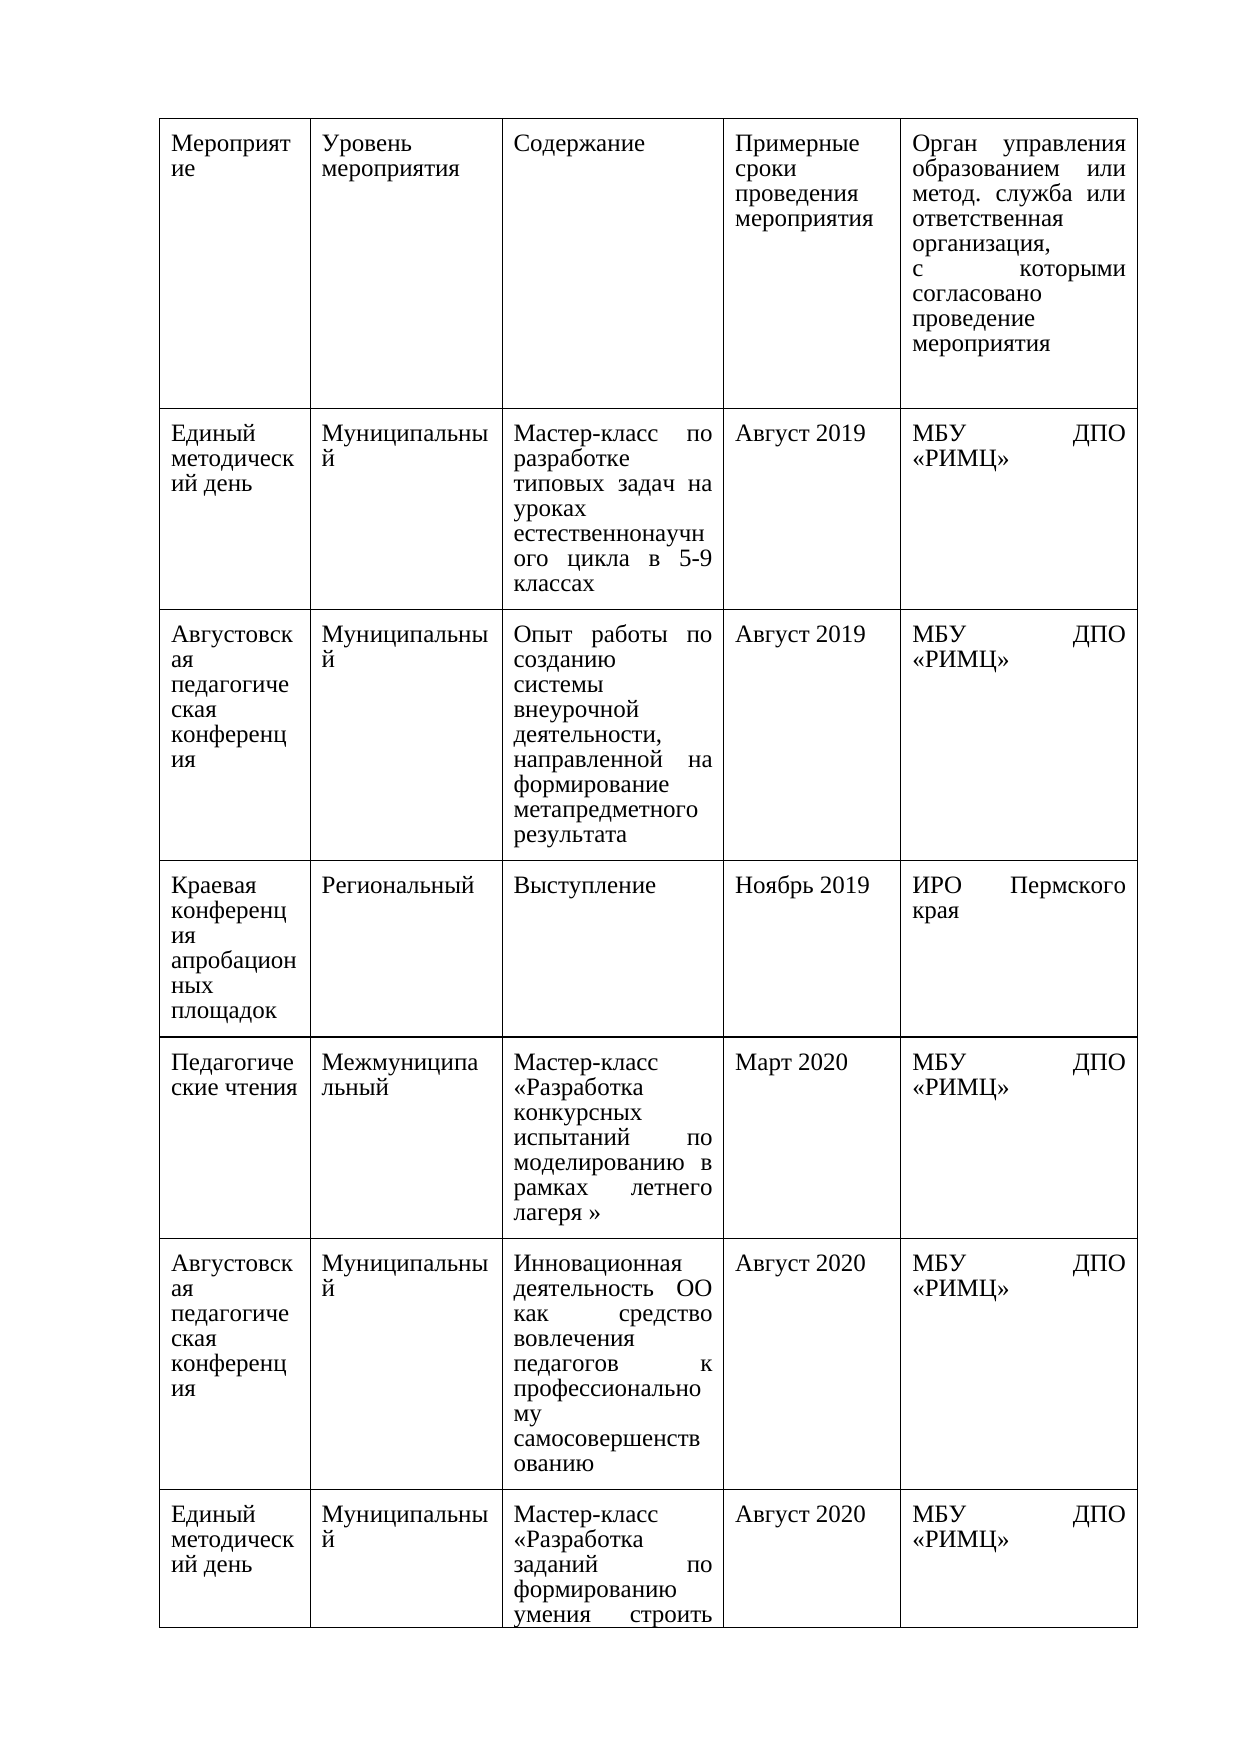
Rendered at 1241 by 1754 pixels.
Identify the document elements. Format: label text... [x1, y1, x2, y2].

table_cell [160, 1490, 310, 1627]
table_cell Региональный [311, 861, 502, 1036]
table_header Уровень мероприятия [311, 119, 502, 408]
table_cell Августовская педагогическая конференция [160, 610, 310, 860]
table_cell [503, 1490, 723, 1627]
table_cell Выступление [503, 861, 723, 1036]
table_cell МБУ ДПО «РИМЦ» [901, 610, 1137, 860]
table_cell Мастер-класс по разработке типовых задач на уроках естественнонаучного цикла в 5-9 классах [503, 409, 723, 609]
table_header Содержание [503, 119, 723, 408]
table_cell Муниципальный [311, 1490, 502, 1627]
table_cell Краевая конференция апробационных площадок [160, 861, 310, 1036]
table_cell Август 2020 [724, 1239, 900, 1488]
table_cell ИРО Пермского края [901, 861, 1137, 1036]
table_cell МБУ ДПО «РИМЦ» [901, 409, 1137, 609]
table_cell Муниципальный [311, 409, 502, 609]
table_cell Март 2020 [724, 1038, 900, 1237]
table_cell Ноябрь 2019 [724, 861, 900, 1036]
table_cell МБУ ДПО «РИМЦ» [901, 1038, 1137, 1237]
table_cell Муниципальный [311, 610, 502, 860]
table_cell МБУ ДПО «РИМЦ» [901, 1490, 1137, 1627]
table_cell МБУ ДПО «РИМЦ» [901, 1239, 1137, 1488]
table_header Мероприятие [160, 119, 310, 408]
table_cell Инновационная деятельность ОО как средство вовлечения педагогов к профессиональному самосовершенствованию [503, 1239, 723, 1488]
table_header Орган управления образованием или метод. служба или ответственная организация, с которыми согласовано проведение мероприятия [901, 119, 1137, 408]
table_cell Август 2020 [724, 1490, 900, 1627]
table_cell Муниципальный [311, 1239, 502, 1488]
table_cell Мастер-класс «Разработка конкурсных испытаний по моделированию в рамках летнего лагеря » [503, 1038, 723, 1237]
table_cell Август 2019 [724, 610, 900, 860]
table_header Примерные сроки проведения мероприятия [724, 119, 900, 408]
table_cell Август 2019 [724, 409, 900, 609]
table_cell Опыт работы по созданию системы внеурочной деятельности, направленной на формирование метапредметного результата [503, 610, 723, 860]
table_cell Единый методический день [160, 409, 310, 609]
table_cell Межмуниципальный [311, 1038, 502, 1237]
table_cell Августовская педагогическая конференция [160, 1239, 310, 1488]
table_cell Педагогические чтения [160, 1038, 310, 1237]
